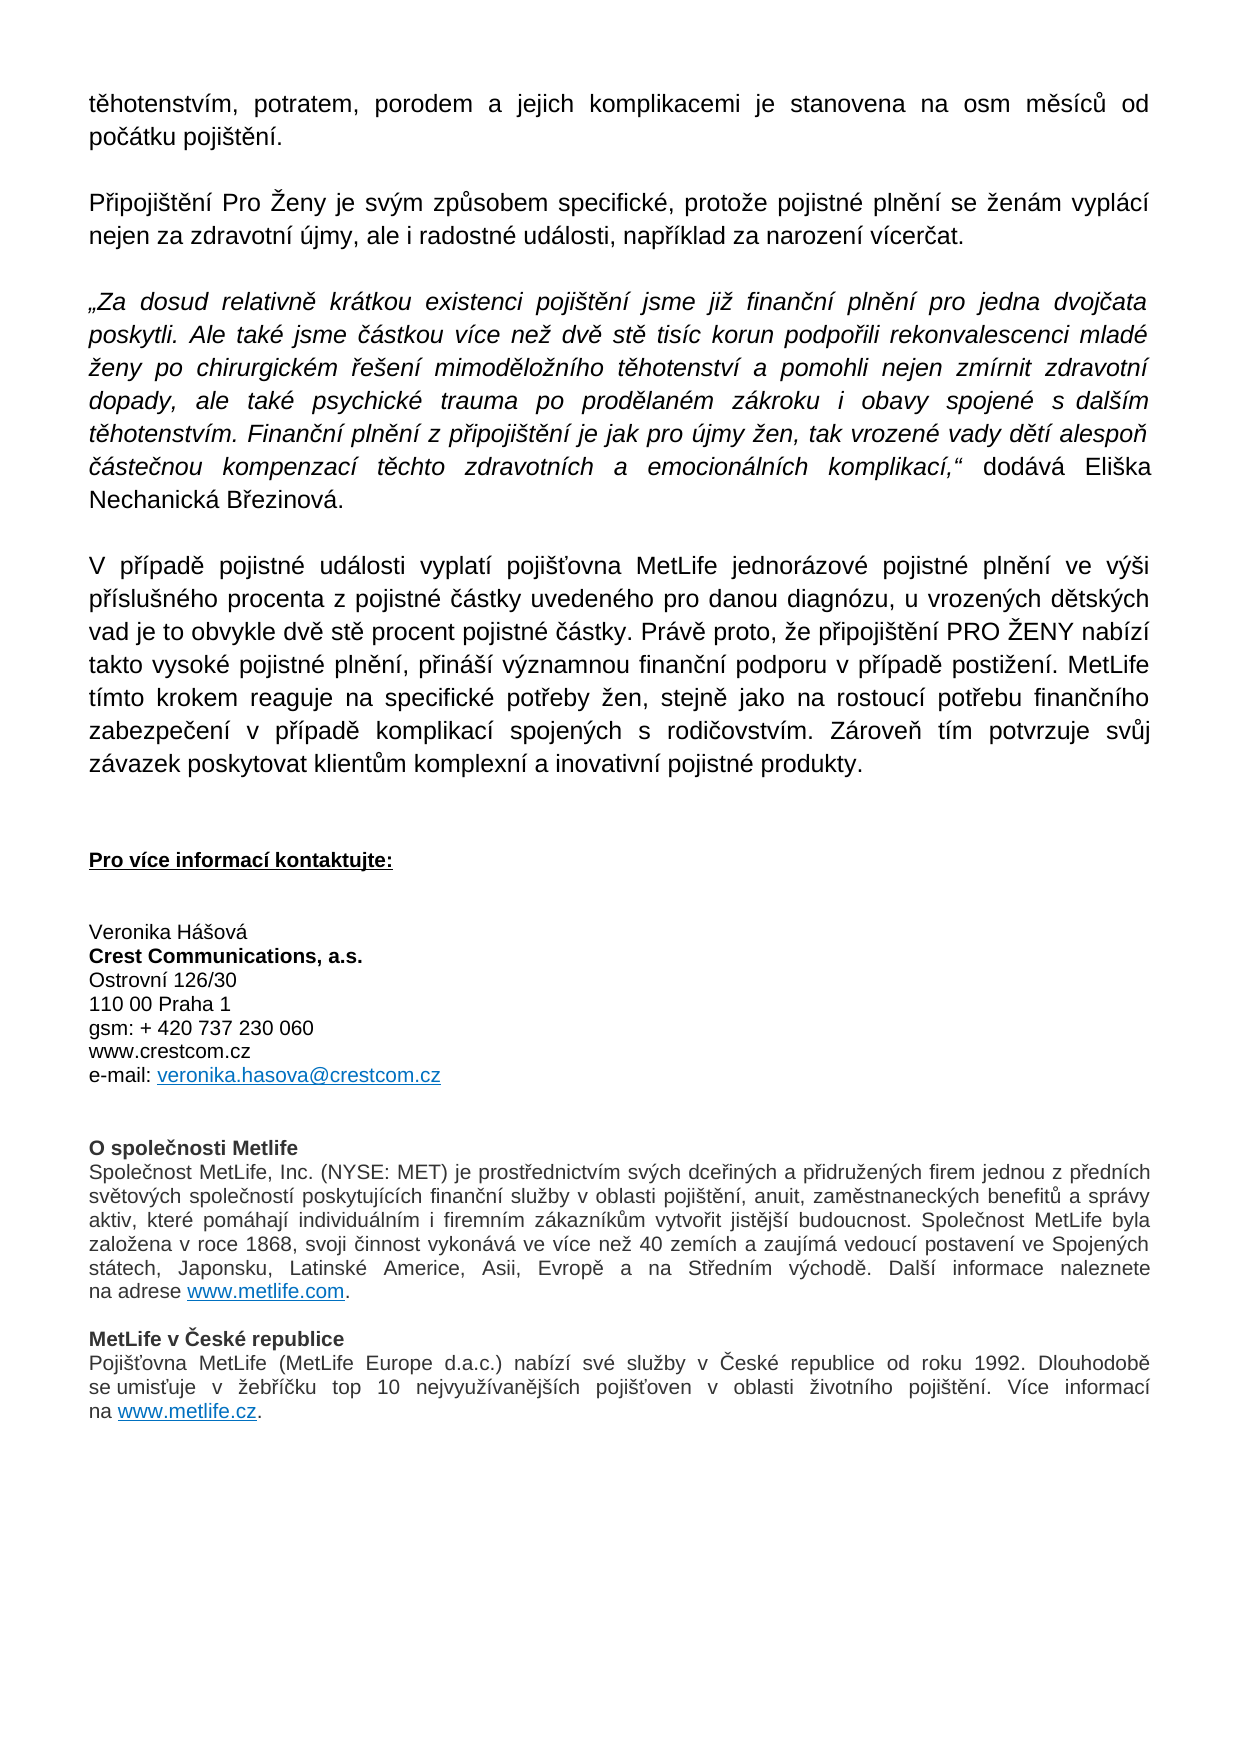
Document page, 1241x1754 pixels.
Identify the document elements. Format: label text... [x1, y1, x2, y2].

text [89, 89, 1152, 150]
text „Za dosud relativně krátkou existenci pojištění jsme již finanční plnění pro jedna dvojčata poskytli. Ale také jsme částkou více než dvě stě tisíc korun podpořili rekonvalescenci mladé ženy po chirurgickém řešení mimoděložního těhotenství a pomohli nejen zmírnit zdravotní dopady, ale také psychické trauma po prodělaném zákroku i obavy spojené s dalším těhotenstvím. Finanční plnění z připojištění je jak pro újmy žen, tak vrozené vady dětí alespoň částečnou kompenzací těchto zdravotních a emocionálních komplikací,“ dodává Eliška Nechanická Březinová. [89, 287, 1152, 514]
text 110 00 Praha 1 [89, 991, 1152, 1015]
text V případě pojistné události vyplatí pojišťovna MetLife jednorázové pojistné plnění ve výši příslušného procenta z pojistné částky uvedeného pro danou diagnózu, u vrozených dětských vad je to obvykle dvě stě procent pojistné částky. Právě proto, že připojištění PRO ŽENY nabízí takto vysoké pojistné plnění, přináší významnou finanční podporu v případě postižení. MetLife tímto krokem reaguje na specifické potřeby žen, stejně jako na rostoucí potřebu finančního zabezpečení v případě komplikací spojených s rodičovstvím. Zároveň tím potvrzuje svůj závazek poskytovat klientům komplexní a inovativní pojistné produkty. [89, 551, 1152, 778]
text www.crestcom.cz [89, 1039, 1152, 1063]
text e-mail: veronika.hasova@crestcom.cz [89, 1063, 1152, 1087]
text Pro více informací kontaktujte: [89, 848, 1152, 872]
text Připojištění Pro Ženy je svým způsobem specifické, protože pojistné plnění se ženám vyplácí nejen za zdravotní újmy, ale i radostné události, například za narození vícerčat. [89, 188, 1152, 249]
text Pojišťovna MetLife (MetLife Europe d.a.c.) nabízí své služby v České republice od roku 1992. Dlouhodobě se umisťuje v žebříčku top 10 nejvyužívanějších pojišťoven v oblasti životního pojištění. Více informací na www.metlife.cz. [89, 1351, 1152, 1423]
text O společnosti Metlife [89, 1136, 1152, 1159]
text Společnost MetLife, Inc. (NYSE: MET) je prostřednictvím svých dceřiných a přidružených firem jednou z předních světových společností poskytujících finanční služby v oblasti pojištění, anuit, zaměstnaneckých benefitů a správy aktiv, které pomáhají individuálním i firemním zákazníkům vytvořit jistější budoucnost. Společnost MetLife byla založena v roce 1868, svoji činnost vykonává ve více než 40 zemích a zaujímá vedoucí postavení ve Spojených státech, Japonsku, Latinské Americe, Asii, Evropě a na Středním východě. Další informace naleznete na adrese www.metlife.com. [89, 1159, 1152, 1303]
text Ostrovní 126/30 [89, 967, 1152, 991]
text gsm: + 420 737 230 060 [89, 1015, 1152, 1039]
text Crest Communications, a.s. [89, 943, 1152, 967]
text MetLife v České republice [89, 1327, 1152, 1351]
text Veronika Hášová [89, 919, 1152, 943]
